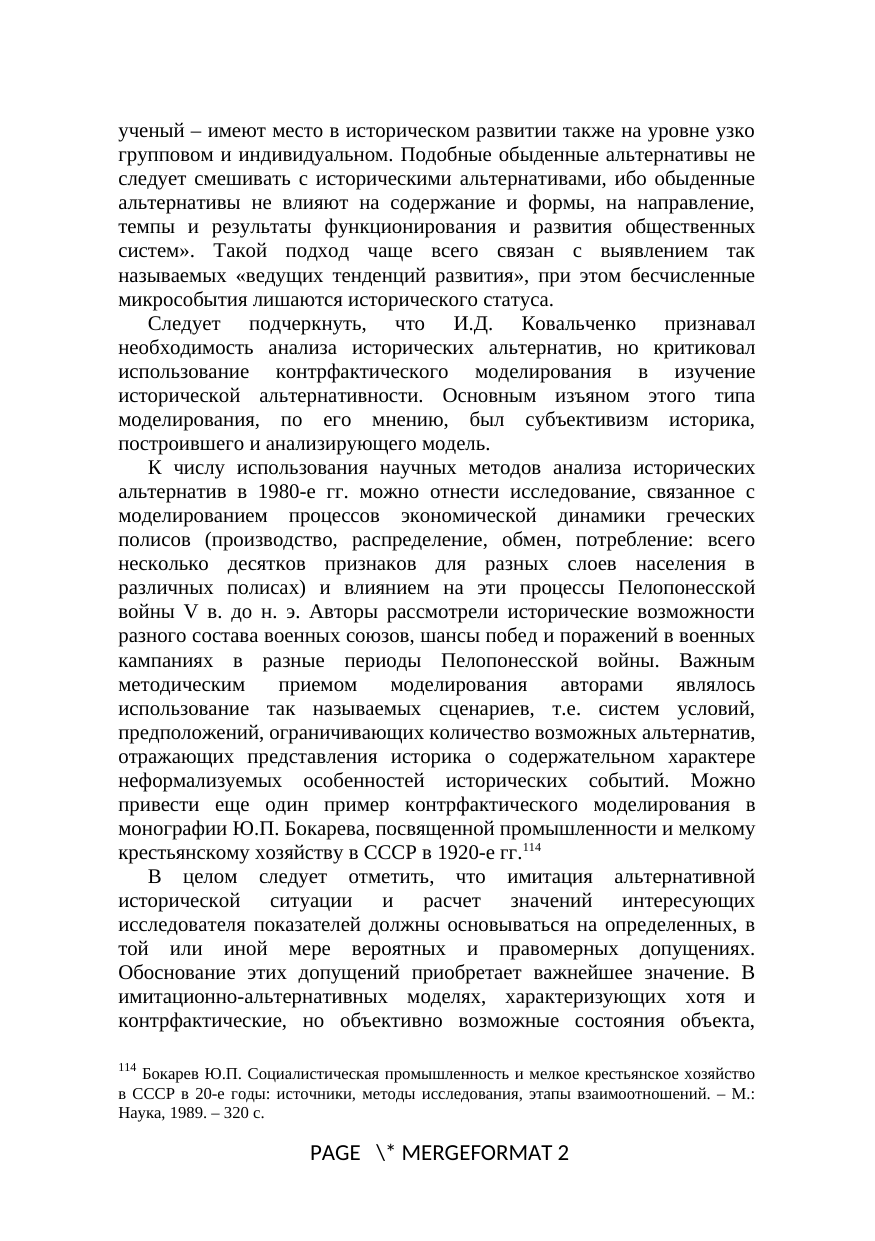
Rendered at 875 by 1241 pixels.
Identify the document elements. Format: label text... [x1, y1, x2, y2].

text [118, 864, 756, 1032]
text К числу использования научных методов анализа исторических альтернатив в 1980-е гг. можно отнести исследование, связанное с моделированием процессов экономической динамики греческих полисов (производство, распределение, обмен, потребление: всего несколько десятков признаков для разных слоев населения в различных полисах) и влиянием на эти процессы Пелопонесской войны V в. до н. э. Авторы рассмотрели исторические возможности разного состава военных союзов, шансы побед и поражений в военных кампаниях в разные периоды Пелопонесской войны. Важным методическим приемом моделирования авторами являлось использование так называемых сценариев, т.е. систем условий, предположений, ограничивающих количество возможных альтернатив, отражающих представления историка о содержательном характере неформализуемых особенностей исторических событий. Можно привести еще один пример контрфактического моделирования в монографии Ю.П. Бокарева, посвященной промышленности и мелкому крестьянскому хозяйству в СССР в 1920-е гг. [118, 455, 756, 864]
text Следует подчеркнуть, что И.Д. Ковальченко признавал необходимость анализа исторических альтернатив, но критиковал использование контрфактического моделирования в изучение исторической альтернативности. Основным изъяном этого типа моделирования, по его мнению, был субъективизм историка, построившего и анализирующего модель. [118, 311, 756, 455]
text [118, 118, 756, 311]
